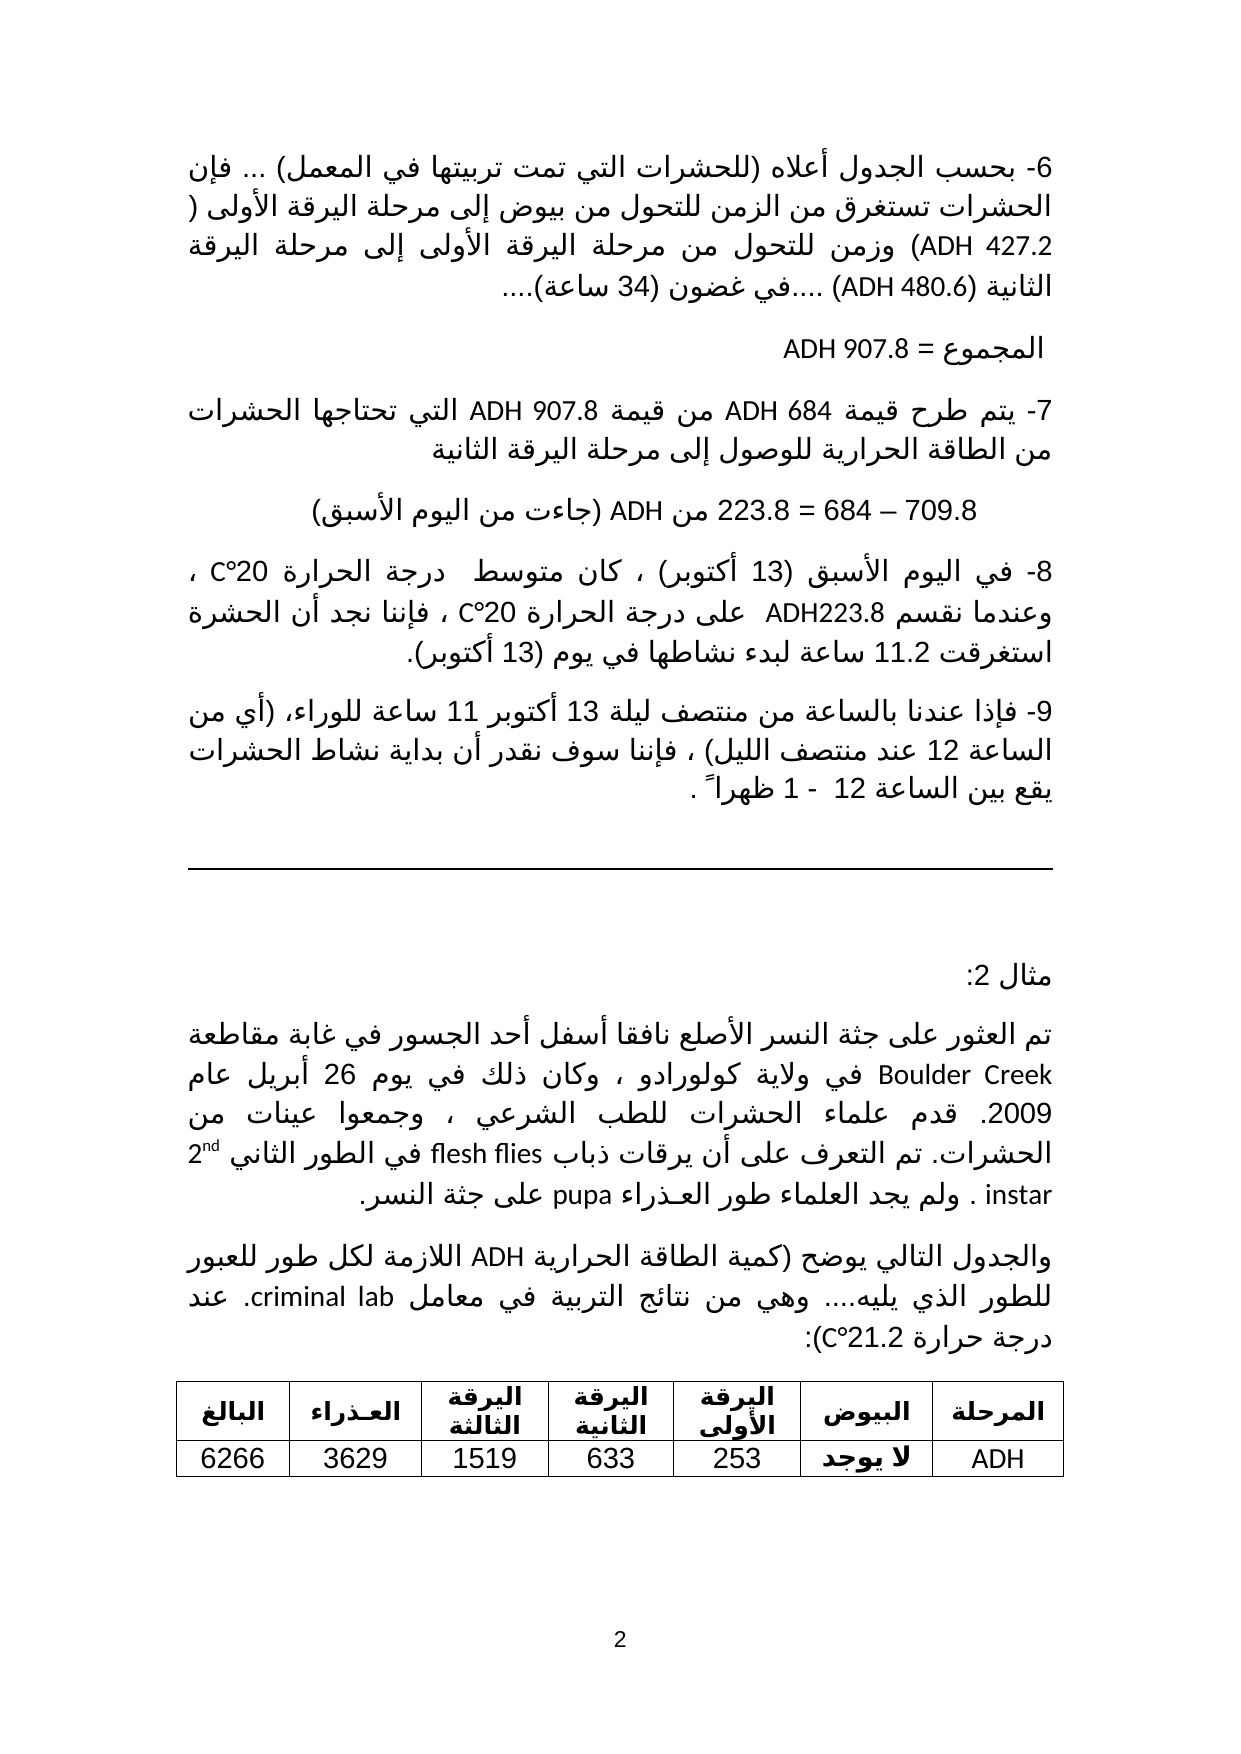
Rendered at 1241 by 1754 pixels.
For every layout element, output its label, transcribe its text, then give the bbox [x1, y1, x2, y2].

table_header البالغ [177, 1382, 289, 1439]
table_cell 6266 [177, 1441, 289, 1476]
text 6- بحسب الجدول أعلاه (للحشرات التي تمت تربيتها في المعمل) ... فإن الحشرات تستغرق من الزمن للتحول من بيوض إلى مرحلة اليرقة الأولى (ADH 427.2) وزمن للتحول من مرحلة اليرقة الأولى إلى مرحلة اليرقة الثانية (ADH 480.6) ....في غضون (34 ساعة).... [187, 150, 1053, 304]
table_cell ADH [933, 1441, 1063, 1476]
table_cell لا يوجد [801, 1441, 932, 1476]
text تم العثور على جثة النسر الأصلع نافقا أسفل أحد الجسور في غابة مقاطعة Boulder Creek في ولاية كولورادو ، وكان ذلك في يوم 26 أبريل عام 2009. قدم علماء الحشرات للطب الشرعي ، وجمعوا عينات من الحشرات. تم التعرف على أن يرقات ذباب flesh flies في الطور الثاني 2nd instar . ولم يجد العلماء طور العـذراء pupa على جثة النسر. [187, 1017, 1053, 1212]
text 7- يتم طرح قيمة ADH 684 من قيمة ADH 907.8 التي تحتاجها الحشرات من الطاقة الحرارية للوصول إلى مرحلة اليرقة الثانية [187, 392, 1053, 466]
table_header العـذراء [290, 1382, 421, 1439]
table_header اليرقة الثالثة [422, 1382, 548, 1439]
table_cell 633 [549, 1441, 673, 1476]
text 8- في اليوم الأسبق (13 أكتوبر) ، كان متوسط درجة الحرارة 20°C ، وعندما نقسم ADH223.8 على درجة الحرارة 20°C ، فإننا نجد أن الحشرة استغرقت 11.2 ساعة لبدء نشاطها في يوم (13 أكتوبر). [187, 553, 1053, 668]
table_header اليرقة الأولى [674, 1382, 800, 1439]
text والجدول التالي يوضح (كمية الطاقة الحرارية ADH اللازمة لكل طور للعبور للطور الذي يليه.... وهي من نتائج التربية في معامل criminal lab. عند درجة حرارة 21.2°C): [187, 1238, 1053, 1355]
text 709.8 – 684 = 223.8 من ADH (جاءت من اليوم الأسبق) [187, 492, 1053, 527]
table_header البيوض [801, 1382, 932, 1439]
table_cell 1519 [422, 1441, 548, 1476]
text مثال 2: [187, 958, 1053, 991]
table_cell 253 [674, 1441, 800, 1476]
table_header المرحلة [933, 1382, 1063, 1439]
table_header اليرقة الثانية [549, 1382, 673, 1439]
table_cell 3629 [290, 1441, 421, 1476]
text 9- فإذا عندنا بالساعة من منتصف ليلة 13 أكتوبر 11 ساعة للوراء، (أي من الساعة 12 عند منتصف الليل) ، فإننا سوف نقدر أن بداية نشاط الحشرات يقع بين الساعة 12 - 1 ظهرا ً . [187, 694, 1053, 804]
text المجموع = ADH 907.8 [187, 330, 1053, 365]
